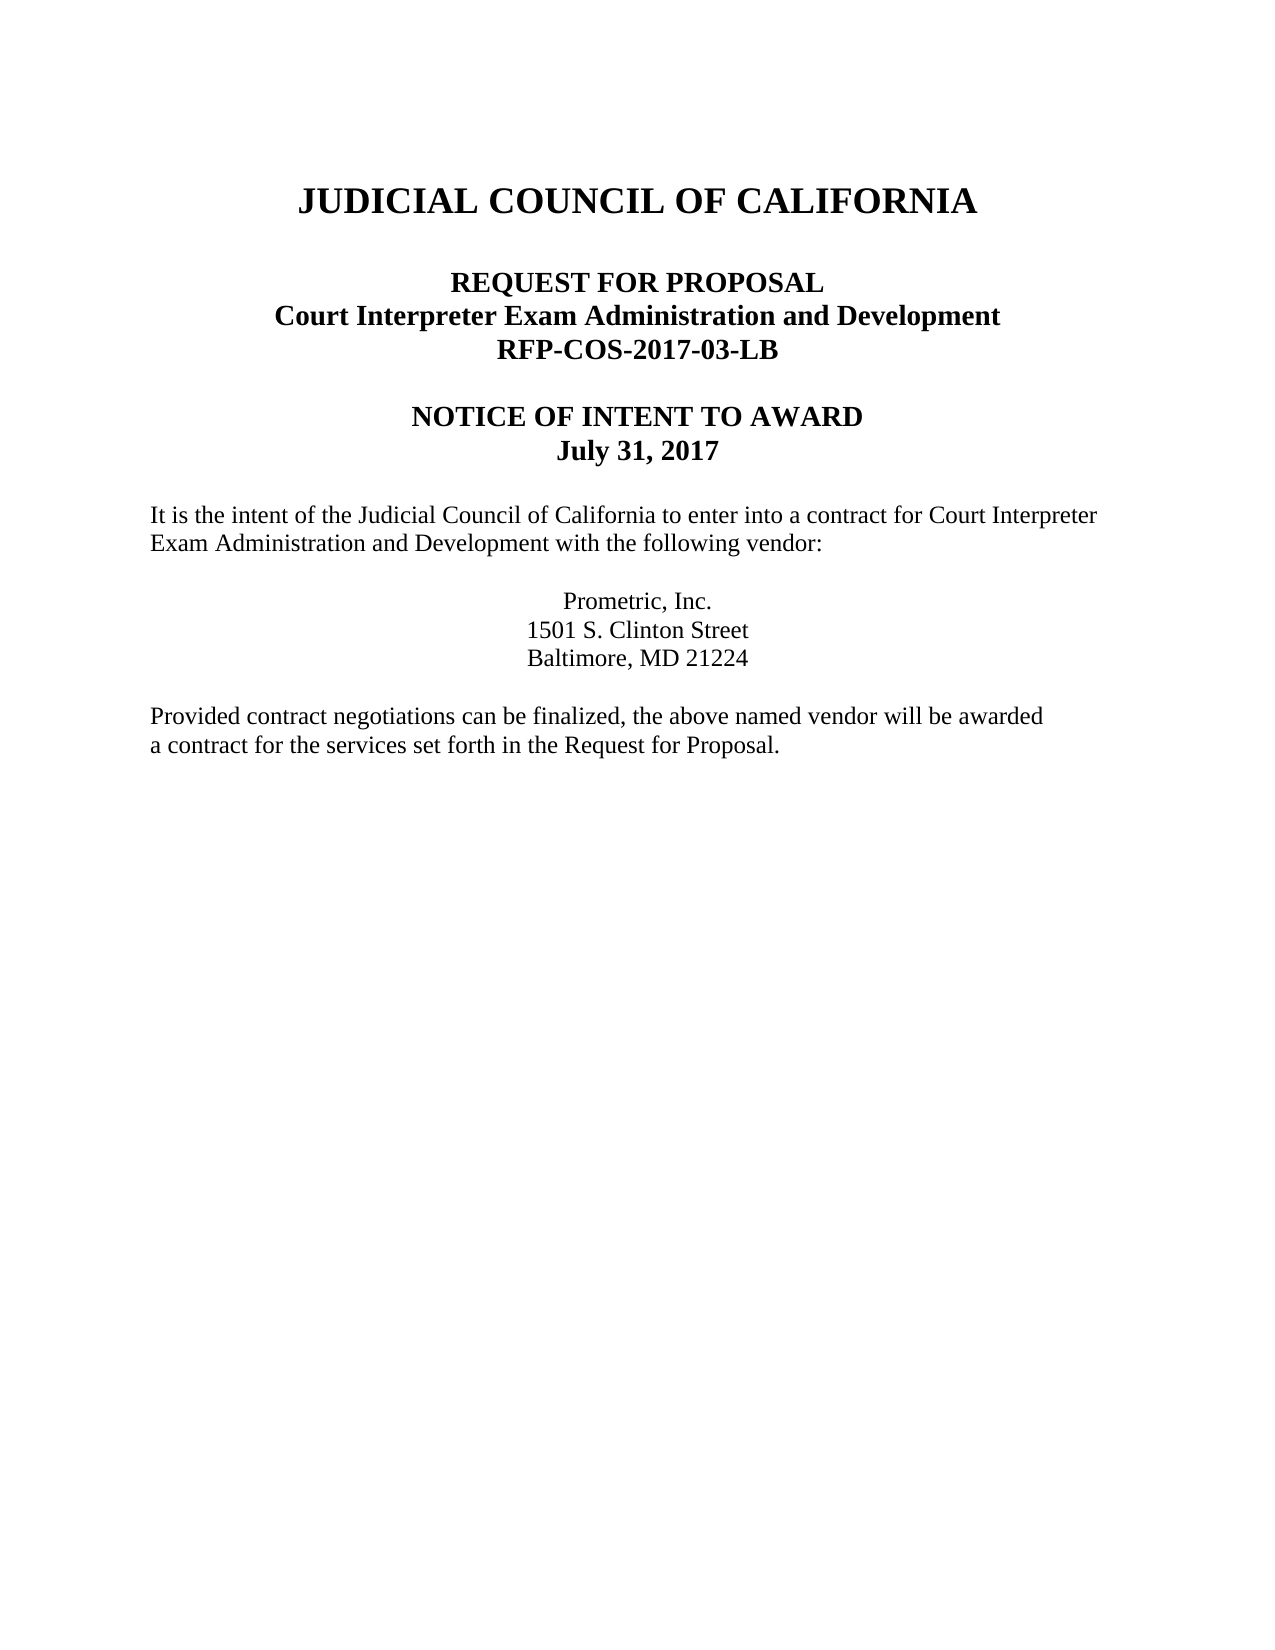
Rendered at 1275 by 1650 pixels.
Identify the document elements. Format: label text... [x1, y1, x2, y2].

text JUDICIAL COUNCIL OF CALIFORNIA [150, 179, 1125, 222]
text RFP-COS-2017-03-LB [150, 332, 1125, 366]
text 1501 S. Clinton Street [150, 615, 1125, 643]
text Baltimore, MD 21224 [150, 643, 1125, 672]
text Court Interpreter Exam Administration and Development [150, 298, 1125, 332]
text It is the intent of the Judicial Council of California to enter into a contract for Court Interpreter Exam Administration and Development with the following vendor: [150, 500, 1125, 557]
text a contract for the services set forth in the Request for Proposal. [150, 730, 1125, 758]
text July 31, 2017 [150, 433, 1125, 466]
text Provided contract negotiations can be finalized, the above named vendor will be awarded [150, 701, 1125, 730]
text Prometric, Inc. [150, 586, 1125, 615]
text REQUEST FOR PROPOSAL [150, 265, 1125, 298]
text NOTICE OF INTENT TO AWARD [150, 399, 1125, 433]
